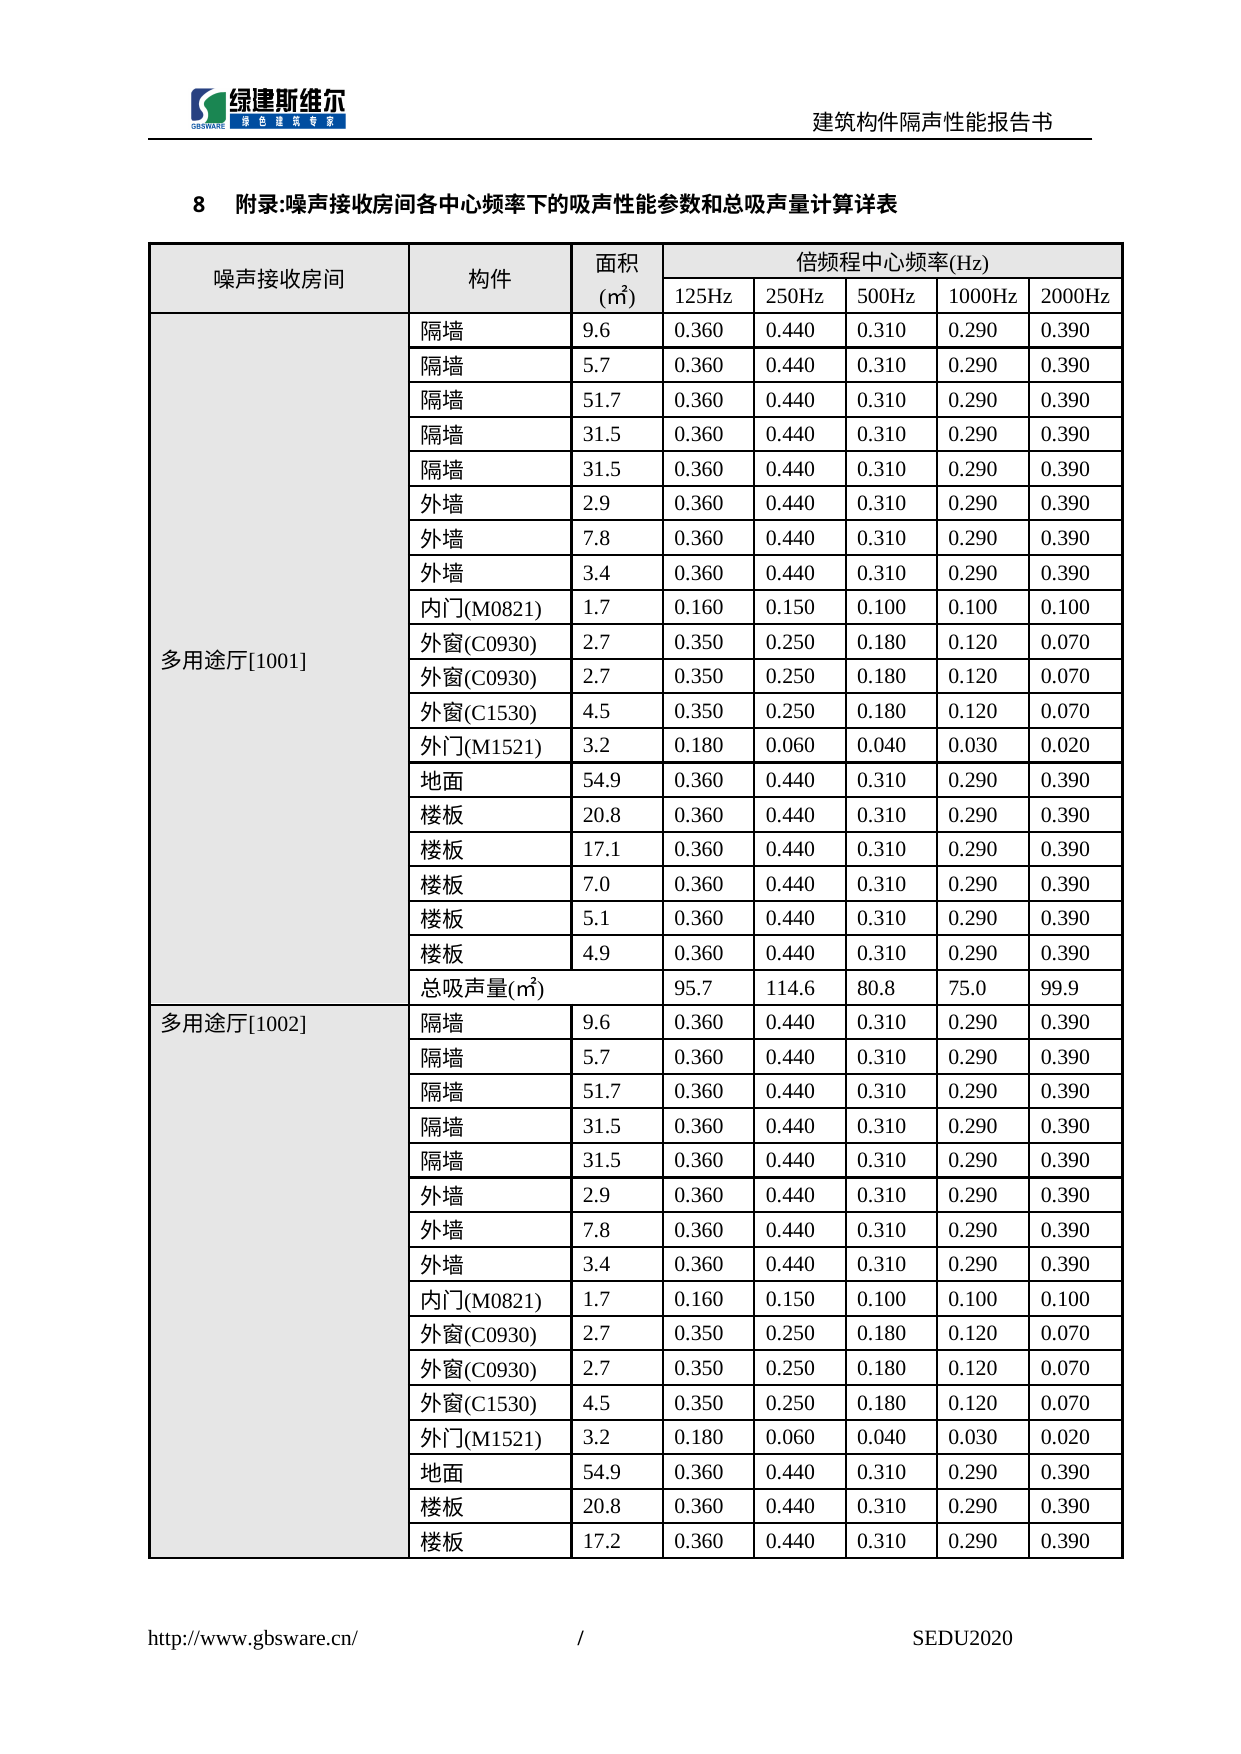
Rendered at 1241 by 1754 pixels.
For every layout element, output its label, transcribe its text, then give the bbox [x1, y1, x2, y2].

table_cell 0.310 [847, 521, 936, 554]
table_cell 0.120 [938, 625, 1028, 658]
table_cell 0.290 [938, 1109, 1028, 1142]
table_cell 0.290 [938, 1006, 1028, 1038]
table_cell 0.390 [1030, 521, 1121, 554]
table_cell 楼板 [410, 798, 570, 831]
table_cell 0.250 [755, 1317, 845, 1349]
table_cell 外窗(C1530) [410, 694, 570, 727]
table_cell 0.310 [847, 1144, 936, 1176]
table_cell 0.250 [755, 694, 845, 727]
table_cell 0.030 [938, 729, 1028, 761]
table_cell 20.8 [573, 1490, 662, 1522]
table_cell 0.440 [755, 521, 845, 554]
table_cell 隔墙 [410, 314, 570, 346]
table_cell 0.440 [755, 902, 845, 934]
table_cell 0.040 [847, 1421, 936, 1453]
table_cell 0.070 [1030, 1317, 1121, 1349]
table_cell 4.5 [573, 1386, 662, 1418]
table_cell 0.120 [938, 694, 1028, 727]
table_cell 0.440 [755, 1213, 845, 1246]
table_cell 楼板 [410, 936, 570, 969]
table_cell 0.440 [755, 418, 845, 450]
table_cell 0.360 [664, 418, 753, 450]
table_cell 0.160 [664, 591, 753, 623]
table_cell 0.120 [938, 1317, 1028, 1349]
table_cell 54.9 [573, 764, 662, 796]
table_cell 外窗(C0930) [410, 660, 570, 692]
table_cell 0.310 [847, 1179, 936, 1211]
table_cell 7.8 [573, 521, 662, 554]
table_cell 外墙 [410, 487, 570, 519]
table_cell 外墙 [410, 1179, 570, 1211]
picture [187, 88, 347, 130]
table_cell 多用途厅[1001] [151, 314, 408, 1003]
table_cell 0.290 [938, 1144, 1028, 1176]
table_cell 51.7 [573, 1075, 662, 1107]
table_cell 0.290 [938, 1490, 1028, 1522]
table_cell 2.7 [573, 1317, 662, 1349]
table_cell 0.390 [1030, 902, 1121, 934]
table_cell 0.120 [938, 660, 1028, 692]
table_cell 0.390 [1030, 383, 1121, 416]
table_cell 0.310 [847, 798, 936, 831]
table_cell 0.360 [664, 1213, 753, 1246]
table_cell 0.440 [755, 1006, 845, 1038]
table_cell 9.6 [573, 1006, 662, 1038]
table_cell 99.9 [1030, 971, 1121, 1003]
table_cell 0.290 [938, 314, 1028, 346]
table_cell 0.100 [938, 1282, 1028, 1315]
table_cell 0.120 [938, 1351, 1028, 1384]
table_cell 隔墙 [410, 418, 570, 450]
table_cell 0.310 [847, 418, 936, 450]
table_cell 7.8 [573, 1213, 662, 1246]
table_cell 0.360 [664, 1006, 753, 1038]
table_cell 0.290 [938, 936, 1028, 969]
table_cell 内门(M0821) [410, 1282, 570, 1315]
table_cell 0.390 [1030, 1179, 1121, 1211]
table_cell 0.440 [755, 1248, 845, 1280]
table_cell 0.440 [755, 383, 845, 416]
table_cell 0.350 [664, 1317, 753, 1349]
table_cell 外窗(C0930) [410, 1351, 570, 1384]
table_cell 0.440 [755, 487, 845, 519]
table_cell 0.310 [847, 383, 936, 416]
table_cell 0.180 [664, 729, 753, 761]
table_cell 0.360 [664, 1455, 753, 1488]
table_cell 0.390 [1030, 1213, 1121, 1246]
table_cell 0.390 [1030, 1144, 1121, 1176]
table_cell 0.290 [938, 867, 1028, 900]
table_cell 总吸声量(㎡) [410, 971, 662, 1003]
table_cell 125Hz [664, 279, 753, 312]
table_cell 0.310 [847, 1490, 936, 1522]
table_cell 楼板 [410, 1490, 570, 1522]
table_cell 0.440 [755, 1075, 845, 1107]
table_cell 0.350 [664, 625, 753, 658]
table_cell 500Hz [847, 279, 936, 312]
table_cell 0.440 [755, 764, 845, 796]
table_cell 4.9 [573, 936, 662, 969]
table_cell 0.440 [755, 1144, 845, 1176]
table_cell 31.5 [573, 1144, 662, 1176]
table_cell 0.360 [664, 902, 753, 934]
table_cell 隔墙 [410, 1040, 570, 1073]
table_cell 4.5 [573, 694, 662, 727]
table_cell 0.440 [755, 1490, 845, 1522]
table_cell 0.390 [1030, 314, 1121, 346]
table_cell 54.9 [573, 1455, 662, 1488]
table_cell 0.390 [1030, 867, 1121, 900]
table_cell 0.290 [938, 1455, 1028, 1488]
table_cell 隔墙 [410, 1144, 570, 1176]
table_cell 3.2 [573, 1421, 662, 1453]
table_cell 0.440 [755, 833, 845, 865]
table_cell 0.440 [755, 1455, 845, 1488]
table_cell 1.7 [573, 591, 662, 623]
table_cell 隔墙 [410, 452, 570, 485]
table_cell 3.4 [573, 1248, 662, 1280]
table_cell 内门(M0821) [410, 591, 570, 623]
table_cell 0.250 [755, 625, 845, 658]
table_cell 0.250 [755, 1351, 845, 1384]
table_cell 2.7 [573, 660, 662, 692]
table_cell 0.440 [755, 1040, 845, 1073]
table_cell 0.360 [664, 867, 753, 900]
table_cell 0.310 [847, 556, 936, 588]
table_cell 0.290 [938, 487, 1028, 519]
table_cell 0.390 [1030, 936, 1121, 969]
table_cell 0.350 [664, 1386, 753, 1418]
table_header 噪声接收房间 [151, 245, 408, 312]
table_cell 外窗(C0930) [410, 625, 570, 658]
table_cell 0.360 [664, 1490, 753, 1522]
table_cell 0.070 [1030, 625, 1121, 658]
table_cell 隔墙 [410, 383, 570, 416]
table_cell 0.310 [847, 867, 936, 900]
table_cell 0.360 [664, 487, 753, 519]
table_cell 2.9 [573, 487, 662, 519]
table_header 面积(㎡) [573, 245, 662, 312]
table_cell 0.390 [1030, 1040, 1121, 1073]
table_cell 0.290 [938, 1075, 1028, 1107]
table_cell 0.360 [664, 1144, 753, 1176]
table_cell 0.390 [1030, 418, 1121, 450]
table_cell 外墙 [410, 556, 570, 588]
table_cell 0.290 [938, 418, 1028, 450]
table_cell 7.0 [573, 867, 662, 900]
table_cell 0.360 [664, 556, 753, 588]
table_cell 17.1 [573, 833, 662, 865]
table_cell 0.290 [938, 1213, 1028, 1246]
table_cell 0.180 [847, 660, 936, 692]
table_cell 80.8 [847, 971, 936, 1003]
table_cell 0.390 [1030, 1006, 1121, 1038]
table_cell 楼板 [410, 833, 570, 865]
table_cell 0.290 [938, 764, 1028, 796]
table_cell 0.180 [847, 694, 936, 727]
table_cell 外门(M1521) [410, 1421, 570, 1453]
table_cell 250Hz [755, 279, 845, 312]
table_cell 隔墙 [410, 1075, 570, 1107]
table_cell 0.360 [664, 936, 753, 969]
table_cell 0.390 [1030, 1490, 1121, 1522]
table_cell 0.310 [847, 1075, 936, 1107]
table_cell 0.310 [847, 1213, 936, 1246]
table_header 构件 [410, 245, 570, 312]
table_cell 0.390 [1030, 1455, 1121, 1488]
table_cell 0.250 [755, 660, 845, 692]
table_cell 0.290 [938, 349, 1028, 381]
table_cell 0.290 [938, 383, 1028, 416]
table_cell 0.030 [938, 1421, 1028, 1453]
table_cell 地面 [410, 1455, 570, 1488]
table_cell 隔墙 [410, 1006, 570, 1038]
table_cell 0.290 [938, 1524, 1028, 1557]
table_cell 0.020 [1030, 1421, 1121, 1453]
table_cell 0.060 [755, 729, 845, 761]
table_cell 外墙 [410, 1213, 570, 1246]
table_cell 0.440 [755, 867, 845, 900]
table_cell 楼板 [410, 902, 570, 934]
table_cell 0.310 [847, 1040, 936, 1073]
table_cell 31.5 [573, 452, 662, 485]
table_cell 0.390 [1030, 349, 1121, 381]
table_cell 楼板 [410, 867, 570, 900]
table_cell 0.060 [755, 1421, 845, 1453]
table_cell 0.390 [1030, 833, 1121, 865]
table_cell 0.440 [755, 314, 845, 346]
table_cell 0.360 [664, 1075, 753, 1107]
table_cell 0.360 [664, 383, 753, 416]
table_cell 0.440 [755, 798, 845, 831]
table_header 倍频程中心频率(Hz) [664, 245, 1121, 277]
table_cell 0.070 [1030, 1351, 1121, 1384]
table_cell 0.350 [664, 694, 753, 727]
table_cell 楼板 [410, 1524, 570, 1557]
table_cell 0.440 [755, 1109, 845, 1142]
table_cell 0.290 [938, 902, 1028, 934]
table_cell 0.020 [1030, 729, 1121, 761]
table_cell 0.360 [664, 833, 753, 865]
table_cell 隔墙 [410, 1109, 570, 1142]
table_cell 地面 [410, 764, 570, 796]
table_cell 0.360 [664, 1040, 753, 1073]
table_cell 3.2 [573, 729, 662, 761]
table_cell 0.180 [664, 1421, 753, 1453]
table_cell 0.040 [847, 729, 936, 761]
table_cell 0.150 [755, 591, 845, 623]
table_cell 2.9 [573, 1179, 662, 1211]
table_cell 0.180 [847, 625, 936, 658]
table_cell 0.070 [1030, 1386, 1121, 1418]
table_cell 0.360 [664, 452, 753, 485]
table_cell 0.310 [847, 936, 936, 969]
table_cell 2000Hz [1030, 279, 1121, 312]
table_cell 外窗(C1530) [410, 1386, 570, 1418]
table_cell 51.7 [573, 383, 662, 416]
table_cell 0.360 [664, 349, 753, 381]
table_cell 0.360 [664, 764, 753, 796]
table_cell 2.7 [573, 625, 662, 658]
table_cell 0.310 [847, 487, 936, 519]
table_cell 0.310 [847, 1455, 936, 1488]
table_cell 外窗(C0930) [410, 1317, 570, 1349]
table_cell 0.310 [847, 1109, 936, 1142]
table_cell 0.180 [847, 1386, 936, 1418]
table_cell 0.360 [664, 1524, 753, 1557]
table_cell 0.390 [1030, 1109, 1121, 1142]
table_cell 0.120 [938, 1386, 1028, 1418]
table_cell 0.350 [664, 1351, 753, 1384]
table_cell 0.290 [938, 1179, 1028, 1211]
table_cell 0.390 [1030, 556, 1121, 588]
table_cell 0.350 [664, 660, 753, 692]
table_cell 5.7 [573, 349, 662, 381]
table_cell 0.310 [847, 452, 936, 485]
table_cell 0.070 [1030, 660, 1121, 692]
table_cell 0.100 [1030, 591, 1121, 623]
table_cell 1.7 [573, 1282, 662, 1315]
table_cell 0.440 [755, 452, 845, 485]
table_cell 1000Hz [938, 279, 1028, 312]
table_cell 0.390 [1030, 764, 1121, 796]
table_cell 0.360 [664, 798, 753, 831]
table_cell 0.100 [938, 591, 1028, 623]
table_cell 0.310 [847, 1524, 936, 1557]
table_cell 0.290 [938, 1040, 1028, 1073]
table_cell 0.310 [847, 833, 936, 865]
table_cell 95.7 [664, 971, 753, 1003]
table_cell 2.7 [573, 1351, 662, 1384]
table_cell 75.0 [938, 971, 1028, 1003]
table_cell 0.100 [847, 1282, 936, 1315]
table_cell 5.1 [573, 902, 662, 934]
table_cell 外墙 [410, 1248, 570, 1280]
table_cell 多用途厅[1002] [151, 1006, 408, 1557]
subtitle 附录:噪声接收房间各中心频率下的吸声性能参数和总吸声量计算详表 [193, 187, 1092, 219]
table_cell 31.5 [573, 418, 662, 450]
table_cell 0.440 [755, 556, 845, 588]
table_cell 0.290 [938, 833, 1028, 865]
table_cell 3.4 [573, 556, 662, 588]
table_cell 0.360 [664, 1179, 753, 1211]
table_cell 0.290 [938, 521, 1028, 554]
table_cell 0.390 [1030, 1248, 1121, 1280]
table_cell 31.5 [573, 1109, 662, 1142]
table_cell 0.290 [938, 452, 1028, 485]
table_cell 0.360 [664, 521, 753, 554]
table_cell 0.250 [755, 1386, 845, 1418]
table_cell 外墙 [410, 521, 570, 554]
table_cell 0.290 [938, 556, 1028, 588]
table_cell 0.440 [755, 349, 845, 381]
table_cell 0.310 [847, 314, 936, 346]
table_cell 0.180 [847, 1351, 936, 1384]
table_cell 0.160 [664, 1282, 753, 1315]
table_cell 外门(M1521) [410, 729, 570, 761]
table_cell 0.440 [755, 1179, 845, 1211]
table_cell 9.6 [573, 314, 662, 346]
table_cell 0.440 [755, 1524, 845, 1557]
table_cell 0.390 [1030, 798, 1121, 831]
table_cell 0.150 [755, 1282, 845, 1315]
table_cell 0.100 [847, 591, 936, 623]
table_cell 20.8 [573, 798, 662, 831]
table_cell 0.440 [755, 936, 845, 969]
table_cell 0.290 [938, 1248, 1028, 1280]
table_cell 0.310 [847, 1248, 936, 1280]
table_cell 0.390 [1030, 1524, 1121, 1557]
table_cell 0.290 [938, 798, 1028, 831]
table_cell 0.360 [664, 1248, 753, 1280]
table_cell 17.2 [573, 1524, 662, 1557]
table_cell 0.390 [1030, 1075, 1121, 1107]
table_cell 0.070 [1030, 694, 1121, 727]
table_cell 5.7 [573, 1040, 662, 1073]
table_cell 0.310 [847, 1006, 936, 1038]
table_cell 0.310 [847, 349, 936, 381]
table_cell 0.180 [847, 1317, 936, 1349]
table_cell 0.360 [664, 314, 753, 346]
table_cell 0.390 [1030, 452, 1121, 485]
table_cell 0.310 [847, 764, 936, 796]
table_cell 0.360 [664, 1109, 753, 1142]
table_cell 隔墙 [410, 349, 570, 381]
table_cell 114.6 [755, 971, 845, 1003]
table_cell 0.390 [1030, 487, 1121, 519]
table_cell 0.310 [847, 902, 936, 934]
table_cell 0.100 [1030, 1282, 1121, 1315]
